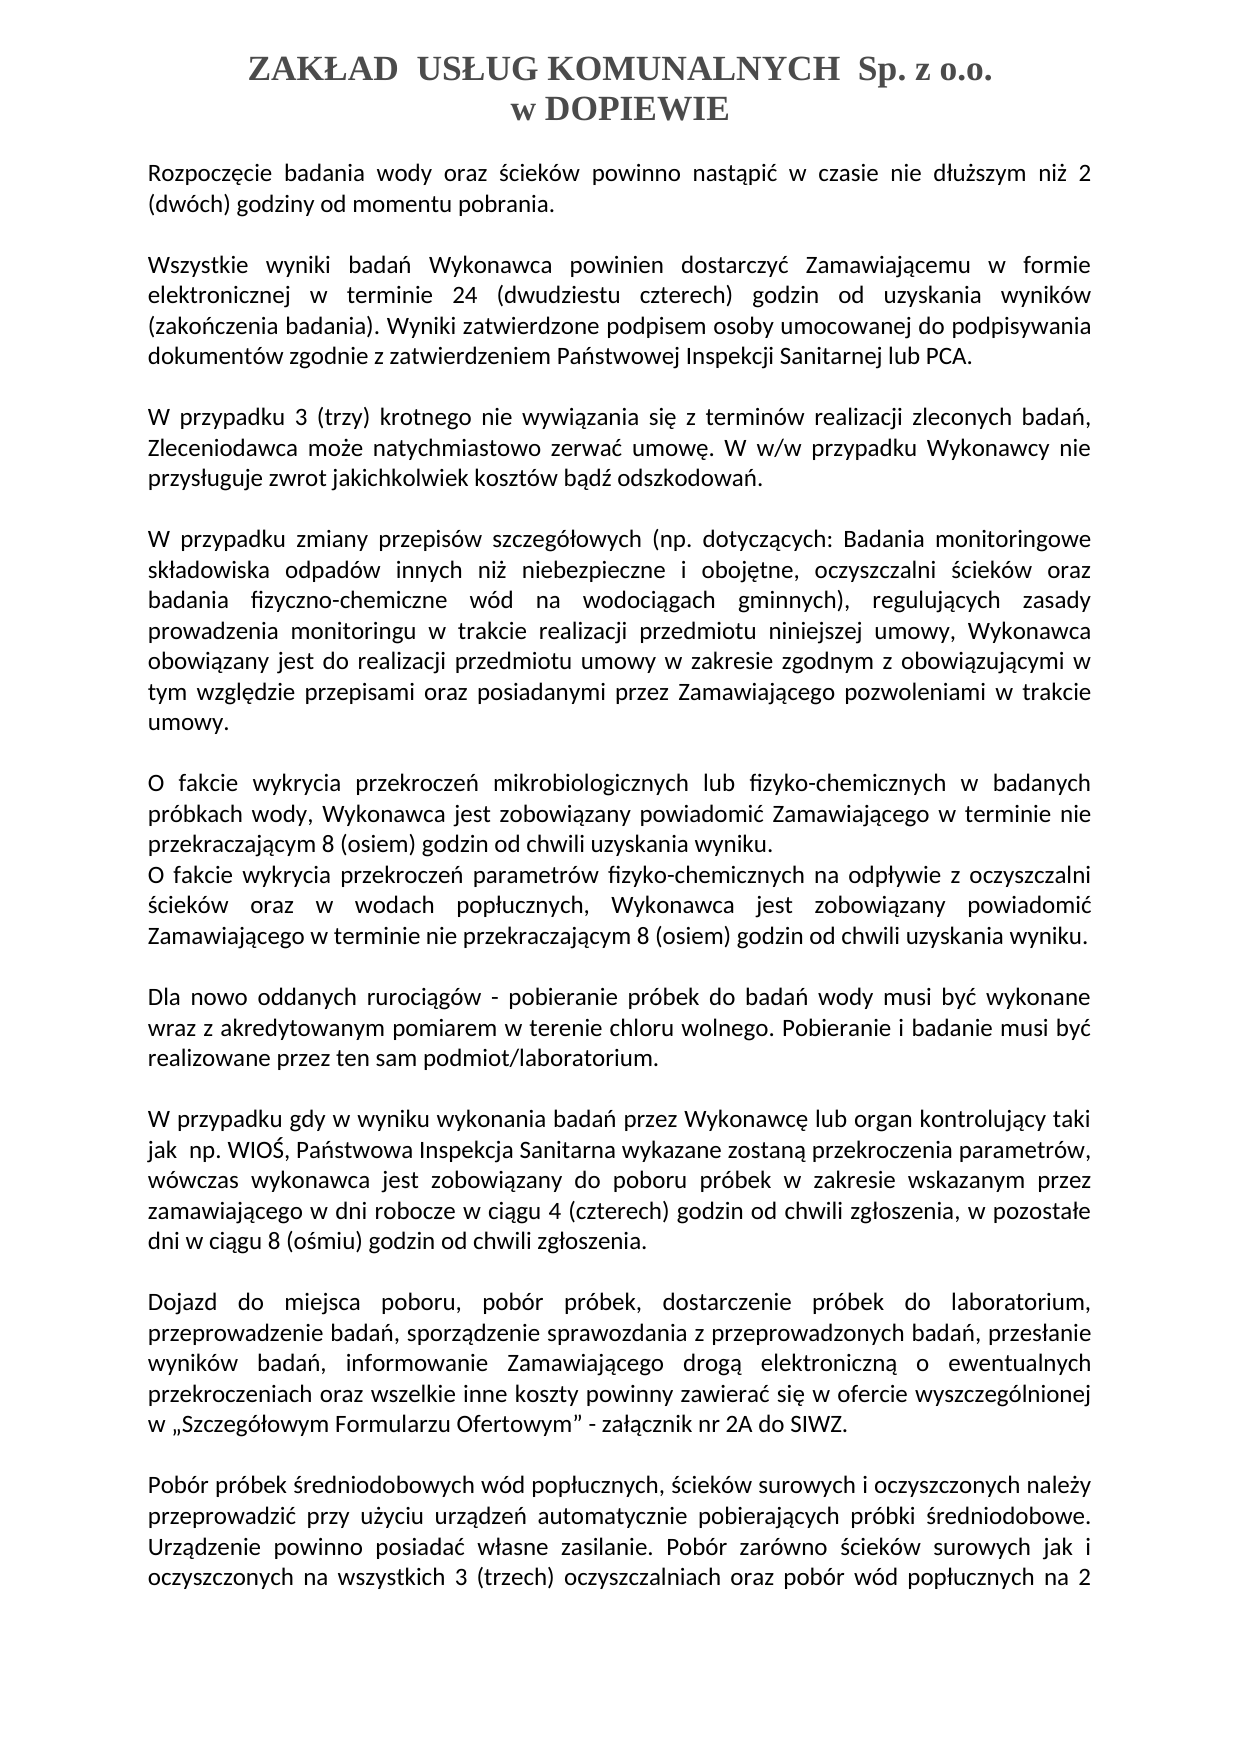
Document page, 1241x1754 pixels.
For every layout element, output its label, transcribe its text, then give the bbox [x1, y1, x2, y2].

text W przypadku zmiany przepisów szczegółowych (np. dotyczących: Badania monitoringowe składowiska odpadów innych niż niebezpieczne i obojętne, oczyszczalni ścieków oraz badania fizyczno-chemiczne wód na wodociągach gminnych), regulujących zasady prowadzenia monitoringu w trakcie realizacji przedmiotu niniejszej umowy, Wykonawca obowiązany jest do realizacji przedmiotu umowy w zakresie zgodnym z obowiązującymi w tym względzie przepisami oraz posiadanymi przez Zamawiającego pozwoleniami w trakcie umowy. [148, 523, 1092, 737]
text W przypadku 3 (trzy) krotnego nie wywiązania się z terminów realizacji zleconych badań, Zleceniodawca może natychmiastowo zerwać umowę. W w/w przypadku Wykonawcy nie przysługuje zwrot jakichkolwiek kosztów bądź odszkodowań. [148, 401, 1092, 493]
text Rozpoczęcie badania wody oraz ścieków powinno nastąpić w czasie nie dłuższym niż 2 (dwóch) godziny od momentu pobrania. [148, 157, 1092, 218]
text Wszystkie wyniki badań Wykonawca powinien dostarczyć Zamawiającemu w formie elektronicznej w terminie 24 (dwudziestu czterech) godzin od uzyskania wyników (zakończenia badania). Wyniki zatwierdzone podpisem osoby umocowanej do podpisywania dokumentów zgodnie z zatwierdzeniem Państwowej Inspekcji Sanitarnej lub PCA. [148, 249, 1092, 371]
text O fakcie wykrycia przekroczeń parametrów fizyko-chemicznych na odpływie z oczyszczalni ścieków oraz w wodach popłucznych, Wykonawca jest zobowiązany powiadomić Zamawiającego w terminie nie przekraczającym 8 (osiem) godzin od chwili uzyskania wyniku. [148, 859, 1092, 951]
text Dojazd do miejsca poboru, pobór próbek, dostarczenie próbek do laboratorium, przeprowadzenie badań, sporządzenie sprawozdania z przeprowadzonych badań, przesłanie wyników badań, informowanie Zamawiającego drogą elektroniczną o ewentualnych przekroczeniach oraz wszelkie inne koszty powinny zawierać się w ofercie wyszczególnionej w „Szczegółowym Formularzu Ofertowym” - załącznik nr 2A do SIWZ. [148, 1286, 1092, 1439]
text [148, 1469, 1092, 1592]
text O fakcie wykrycia przekroczeń mikrobiologicznych lub fizyko-chemicznych w badanych próbkach wody, Wykonawca jest zobowiązany powiadomić Zamawiającego w terminie nie przekraczającym 8 (osiem) godzin od chwili uzyskania wyniku. [148, 768, 1092, 859]
text Dla nowo oddanych rurociągów - pobieranie próbek do badań wody musi być wykonane wraz z akredytowanym pomiarem w terenie chloru wolnego. Pobieranie i badanie musi być realizowane przez ten sam podmiot/laboratorium. [148, 981, 1092, 1073]
text W przypadku gdy w wyniku wykonania badań przez Wykonawcę lub organ kontrolujący taki jak np. WIOŚ, Państwowa Inspekcja Sanitarna wykazane zostaną przekroczenia parametrów, wówczas wykonawca jest zobowiązany do poboru próbek w zakresie wskazanym przez zamawiającego w dni robocze w ciągu 4 (czterech) godzin od chwili zgłoszenia, w pozostałe dni w ciągu 8 (ośmiu) godzin od chwili zgłoszenia. [148, 1103, 1092, 1256]
